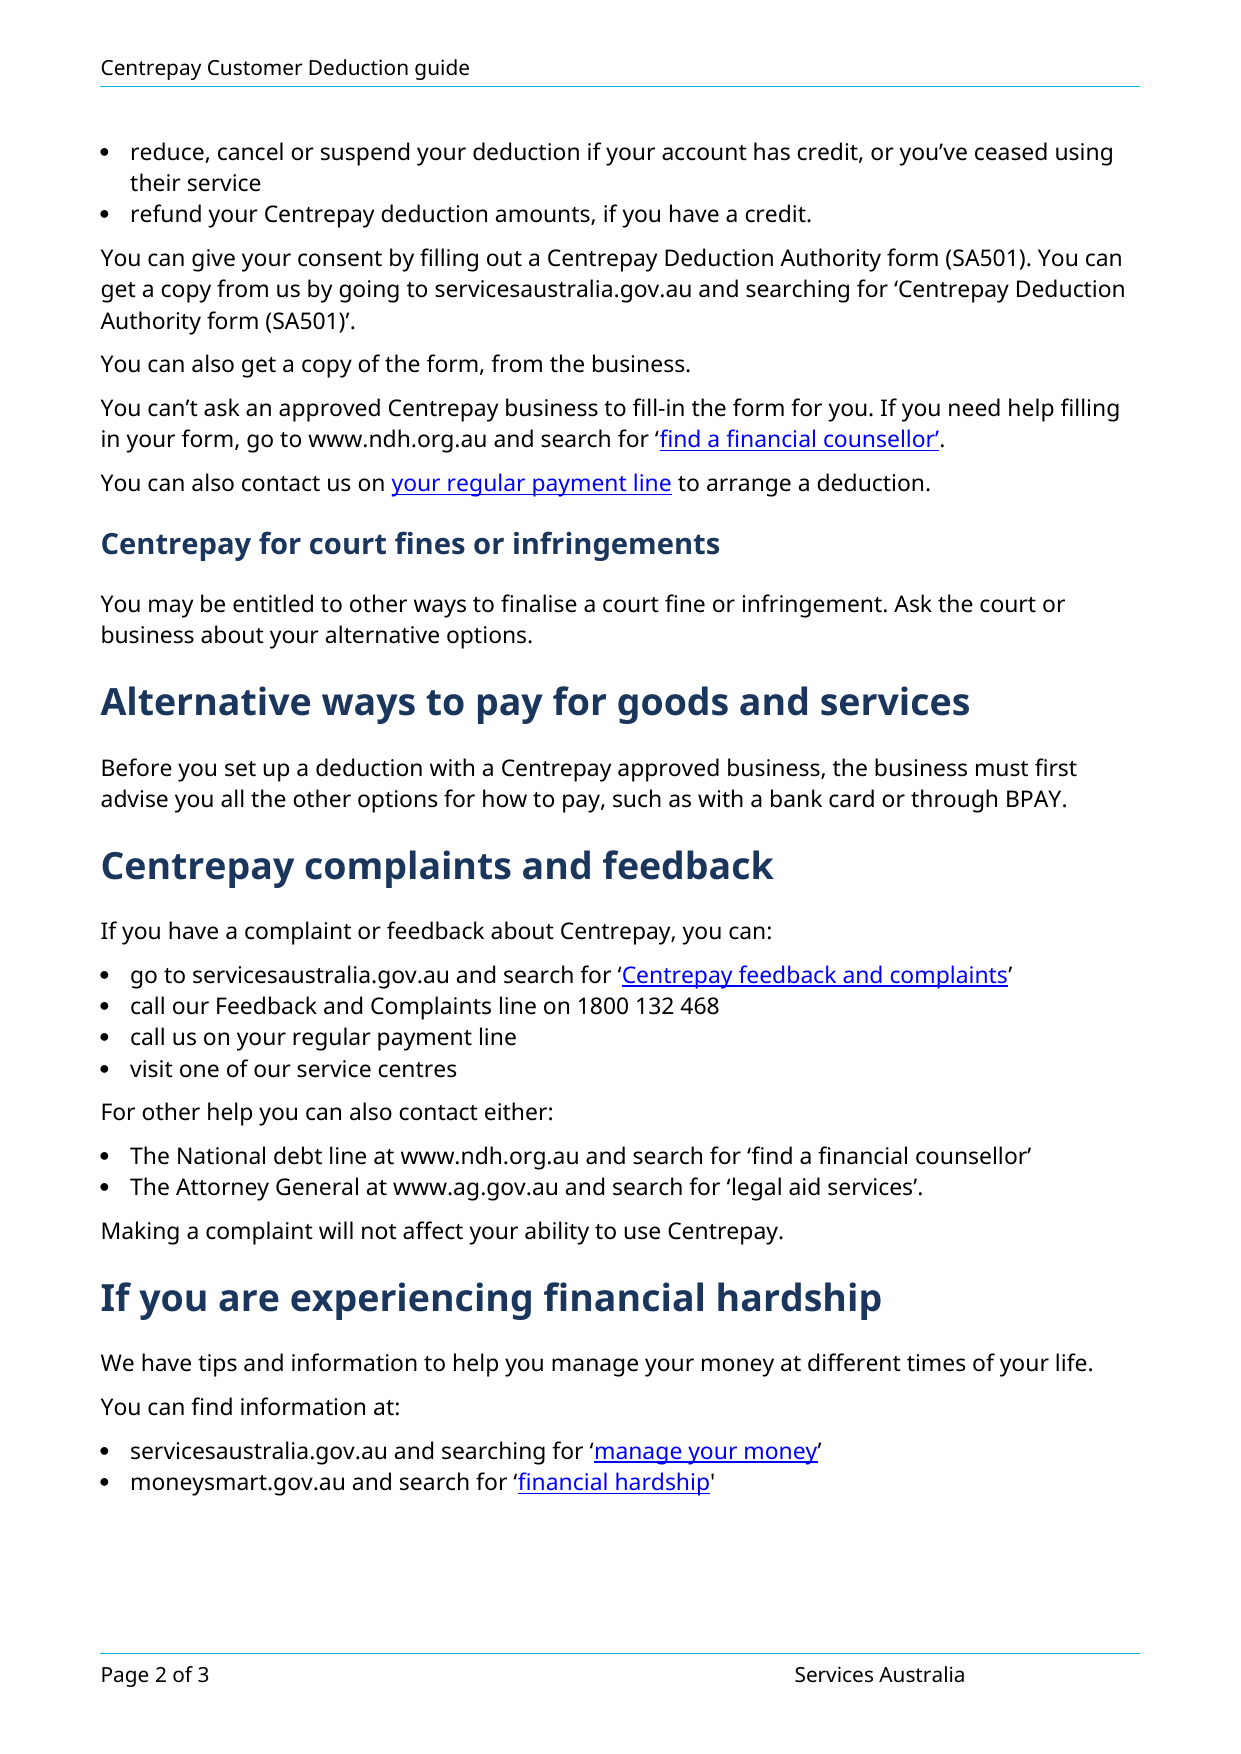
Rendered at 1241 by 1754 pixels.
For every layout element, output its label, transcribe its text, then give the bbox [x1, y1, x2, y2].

list go to servicesaustralia.gov.au and search for ‘Centrepay feedback and complaints’ [100, 959, 1140, 990]
list moneysmart.gov.au and search for ‘financial hardship' [100, 1466, 1140, 1497]
subtitle Alternative ways to pay for goods and services [100, 676, 1140, 727]
subtitle Centrepay complaints and feedback [100, 839, 1140, 890]
text Before you set up a deduction with a Centrepay approved business, the business must first advise you all the other options for how to pay, such as with a bank card or through BPAY. [100, 752, 1140, 814]
text You can also get a copy of the form, from the business. [100, 348, 1140, 379]
list visit one of our service centres [100, 1053, 1140, 1084]
text You can give your consent by filling out a Centrepay Deduction Authority form (SA501). You can get a copy from us by going to servicesaustralia.gov.au and searching for ‘Centrepay Deduction Authority form (SA501)’. [100, 242, 1140, 336]
list The National debt line at www.ndh.org.au and search for ‘find a financial counsellor’ [100, 1140, 1140, 1171]
subtitle Centrepay for court fines or infringements [100, 523, 1140, 563]
text We have tips and information to help you manage your money at different times of your life. [100, 1347, 1140, 1379]
text You may be entitled to other ways to finalise a court fine or infringement. Ask the court or business about your alternative options. [100, 588, 1140, 651]
list call our Feedback and Complaints line on 1800 132 468 [100, 990, 1140, 1021]
list servicesaustralia.gov.au and searching for ‘manage your money’ [100, 1435, 1140, 1466]
subtitle If you are experiencing financial hardship [100, 1271, 1140, 1322]
list refund your Centrepay deduction amounts, if you have a credit. [100, 198, 1140, 229]
list The Attorney General at www.ag.gov.au and search for ‘legal aid services’. [100, 1171, 1140, 1203]
list call us on your regular payment line [100, 1021, 1140, 1053]
text For other help you can also contact either: [100, 1096, 1140, 1128]
text If you have a complaint or feedback about Centrepay, you can: [100, 915, 1140, 946]
text You can also contact us on your regular payment line to arrange a deduction. [100, 467, 1140, 498]
text Making a complaint will not affect your ability to use Centrepay. [100, 1215, 1140, 1246]
text You can’t ask an approved Centrepay business to fill-in the form for you. If you need help filling in your form, go to www.ndh.org.au and search for ‘find a financial counsellor’. [100, 392, 1140, 454]
text You can find information at: [100, 1391, 1140, 1422]
list reduce, cancel or suspend your deduction if your account has credit, or you’ve ceased using their service [100, 136, 1140, 198]
